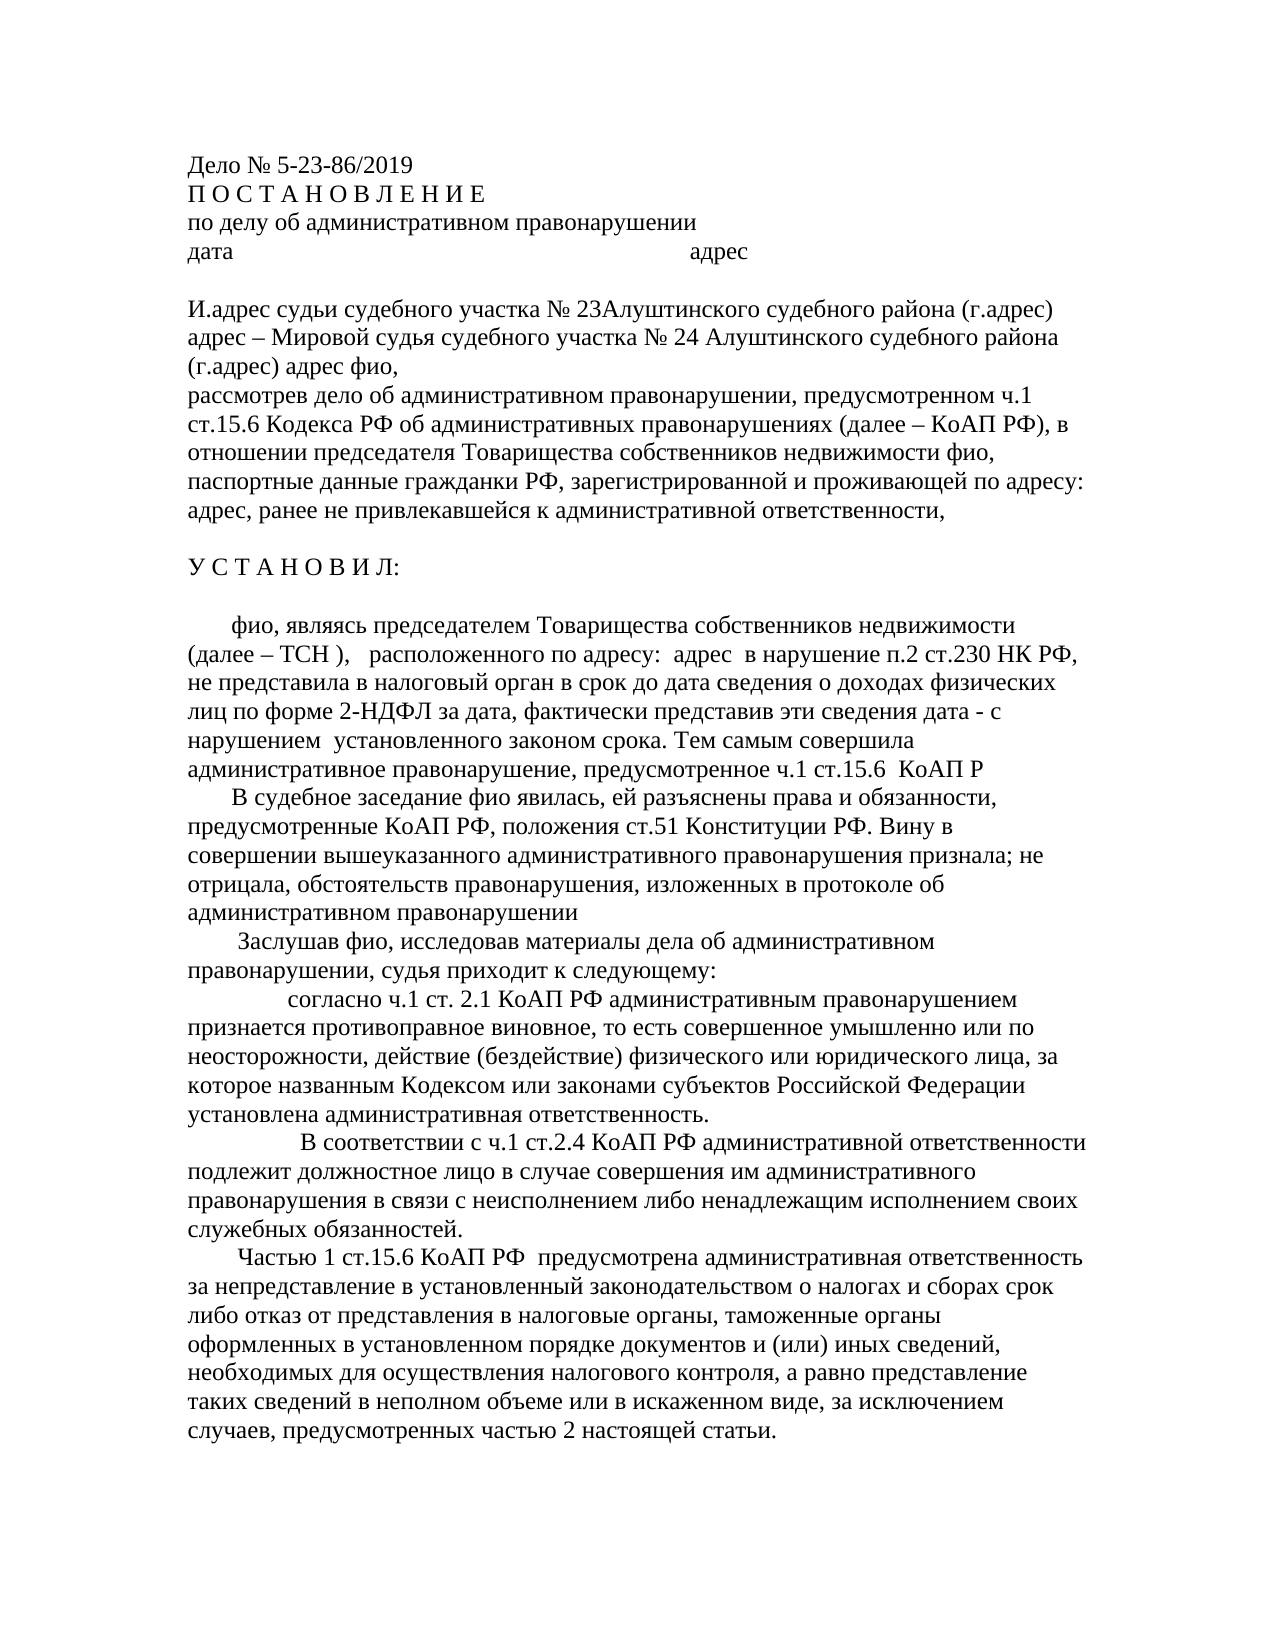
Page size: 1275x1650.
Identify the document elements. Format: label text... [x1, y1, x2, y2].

text фио, являясь председателем Товарищества собственников недвижимости (далее – ТСН ), расположенного по адресу: адрес в нарушение п.2 ст.230 НК РФ, не представила в налоговый орган в срок до дата сведения о доходах физических лиц по форме 2-НДФЛ за дата, фактически представив эти сведения дата - с нарушением установленного законом срока. Тем самым совершила административное правонарушение, предусмотренное ч.1 ст.15.6 КоАП Р [187, 610, 1087, 782]
text В судебное заседание фио явилась, ей разъяснены права и обязанности, предусмотренные КоАП РФ, положения ст.51 Конституции РФ. Вину в совершении вышеуказанного административного правонарушения признала; не отрицала, обстоятельств правонарушения, изложенных в протоколе об административном правонарушении [187, 782, 1087, 926]
text В соответствии с ч.1 ст.2.4 КоАП РФ административной ответственности подлежит должностное лицо в случае совершения им административного правонарушения в связи с неисполнением либо ненадлежащим исполнением своих служебных обязанностей. [187, 1127, 1087, 1242]
text У С Т А Н О В И Л: [187, 552, 1087, 581]
text Дело № 5-23-86/2019 [187, 150, 1087, 179]
text по делу об административном правонарушении [187, 207, 1087, 236]
text П О С Т А Н О В Л Е Н И Е [187, 179, 1087, 207]
text рассмотрев дело об административном правонарушении, предусмотренном ч.1 ст.15.6 Кодекса РФ об административных правонарушениях (далее – КоАП РФ), в отношении председателя Товарищества собственников недвижимости фио, паспортные данные гражданки РФ, зарегистрированной и проживающей по адресу: адрес, ранее не привлекавшейся к административной ответственности, [187, 380, 1087, 524]
text согласно ч.1 ст. 2.1 КоАП РФ административным правонарушением признается противоправное виновное, то есть совершенное умышленно или по неосторожности, действие (бездействие) физического или юридического лица, за которое названным Кодексом или законами субъектов Российской Федерации установлена административная ответственность. [187, 984, 1087, 1127]
text дата адрес [187, 236, 1087, 265]
text И.адрес судьи судебного участка № 23Алуштинского судебного района (г.адрес) адрес – Мировой судья судебного участка № 24 Алуштинского судебного района (г.адрес) адрес фио, [187, 294, 1087, 380]
text Частью 1 ст.15.6 КоАП РФ предусмотрена административная ответственность за непредставление в установленный законодательством о налогах и сборах срок либо отказ от представления в налоговые органы, таможенные органы оформленных в установленном порядке документов и (или) иных сведений, необходимых для осуществления налогового контроля, а равно представление таких сведений в неполном объеме или в искаженном виде, за исключением случаев, предусмотренных частью 2 настоящей статьи. [187, 1242, 1087, 1444]
text Заслушав фио, исследовав материалы дела об административном правонарушении, судья приходит к следующему: [187, 926, 1087, 984]
